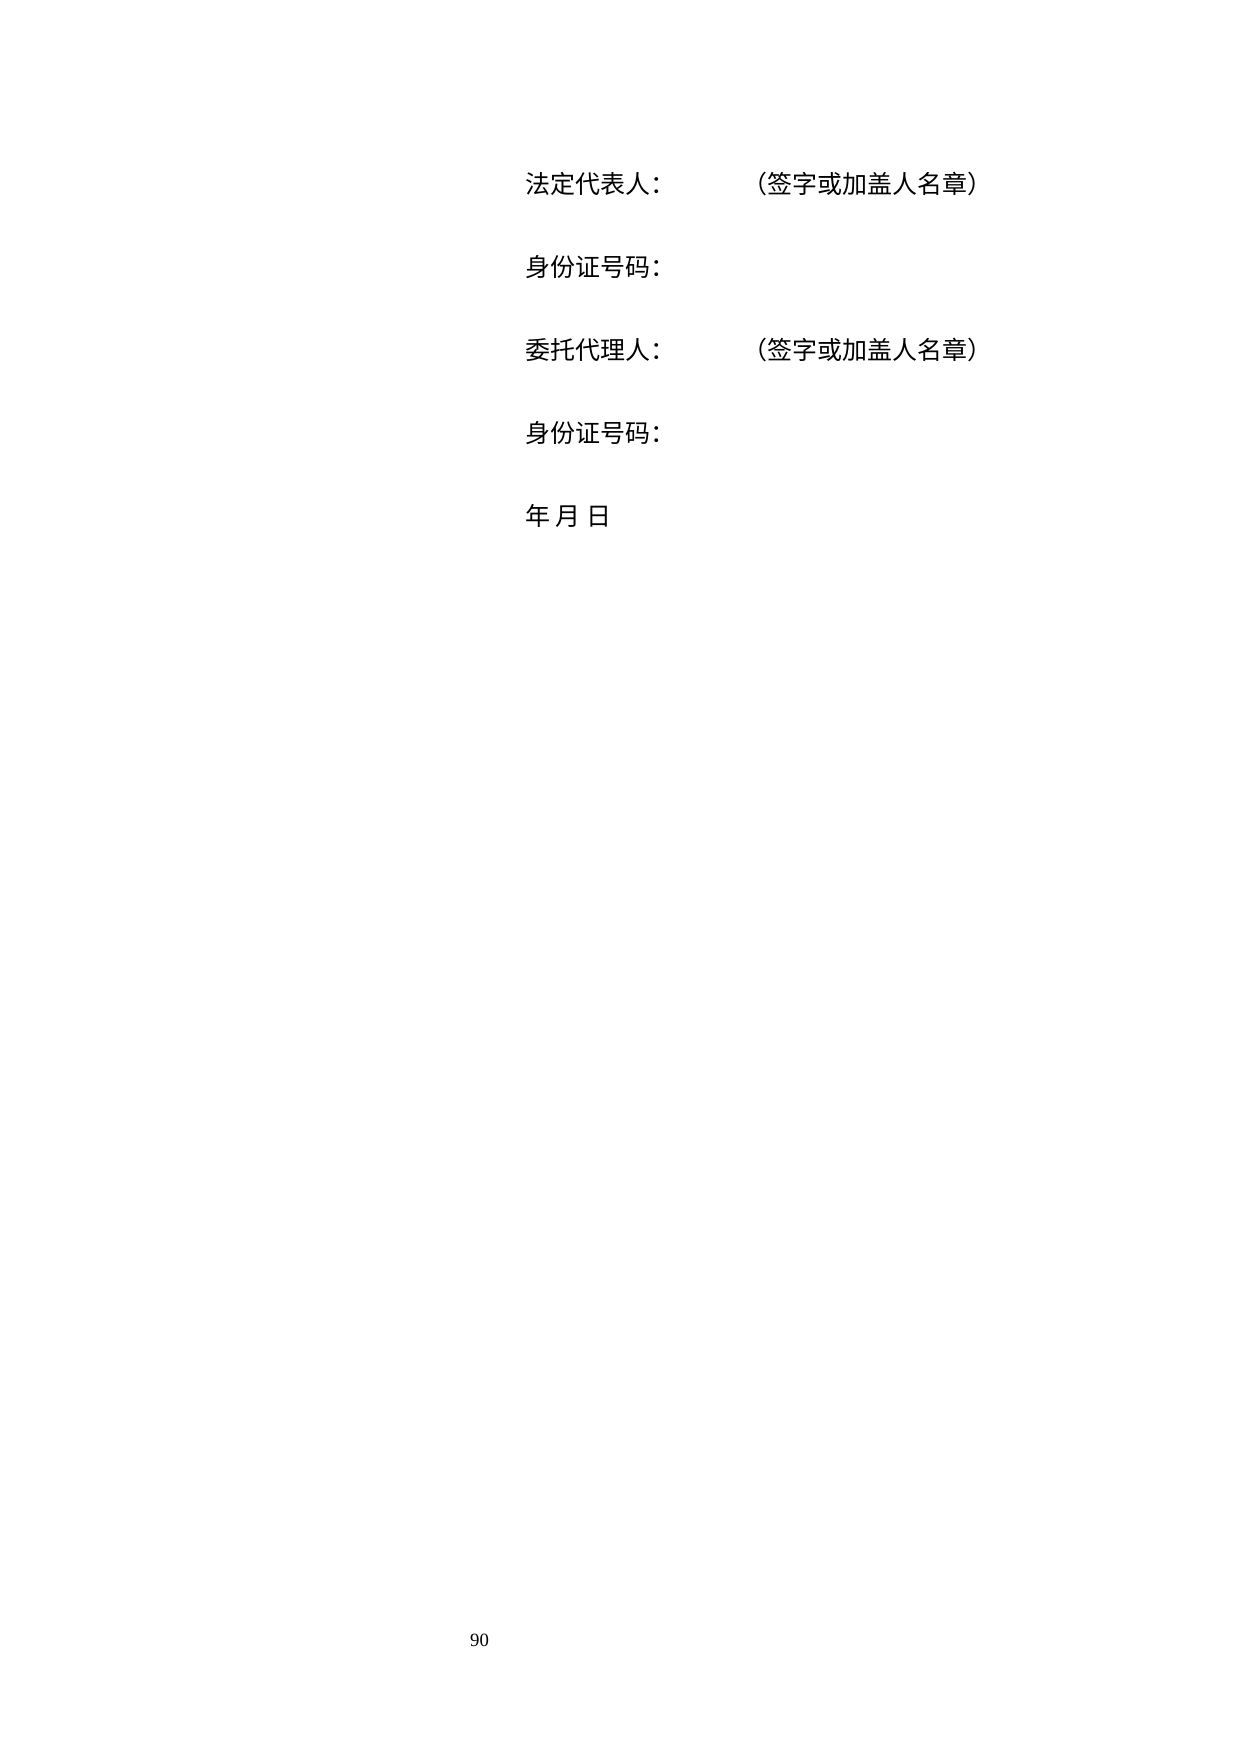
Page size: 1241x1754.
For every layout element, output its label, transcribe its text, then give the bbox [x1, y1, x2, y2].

text 法定代表人： （签字或加盖人名章） [525, 150, 1128, 215]
text 年 月 日 [525, 482, 1128, 547]
text 身份证号码： [525, 233, 1128, 298]
text 委托代理人： （签字或加盖人名章） [525, 316, 1128, 381]
text 身份证号码： [525, 399, 1128, 464]
